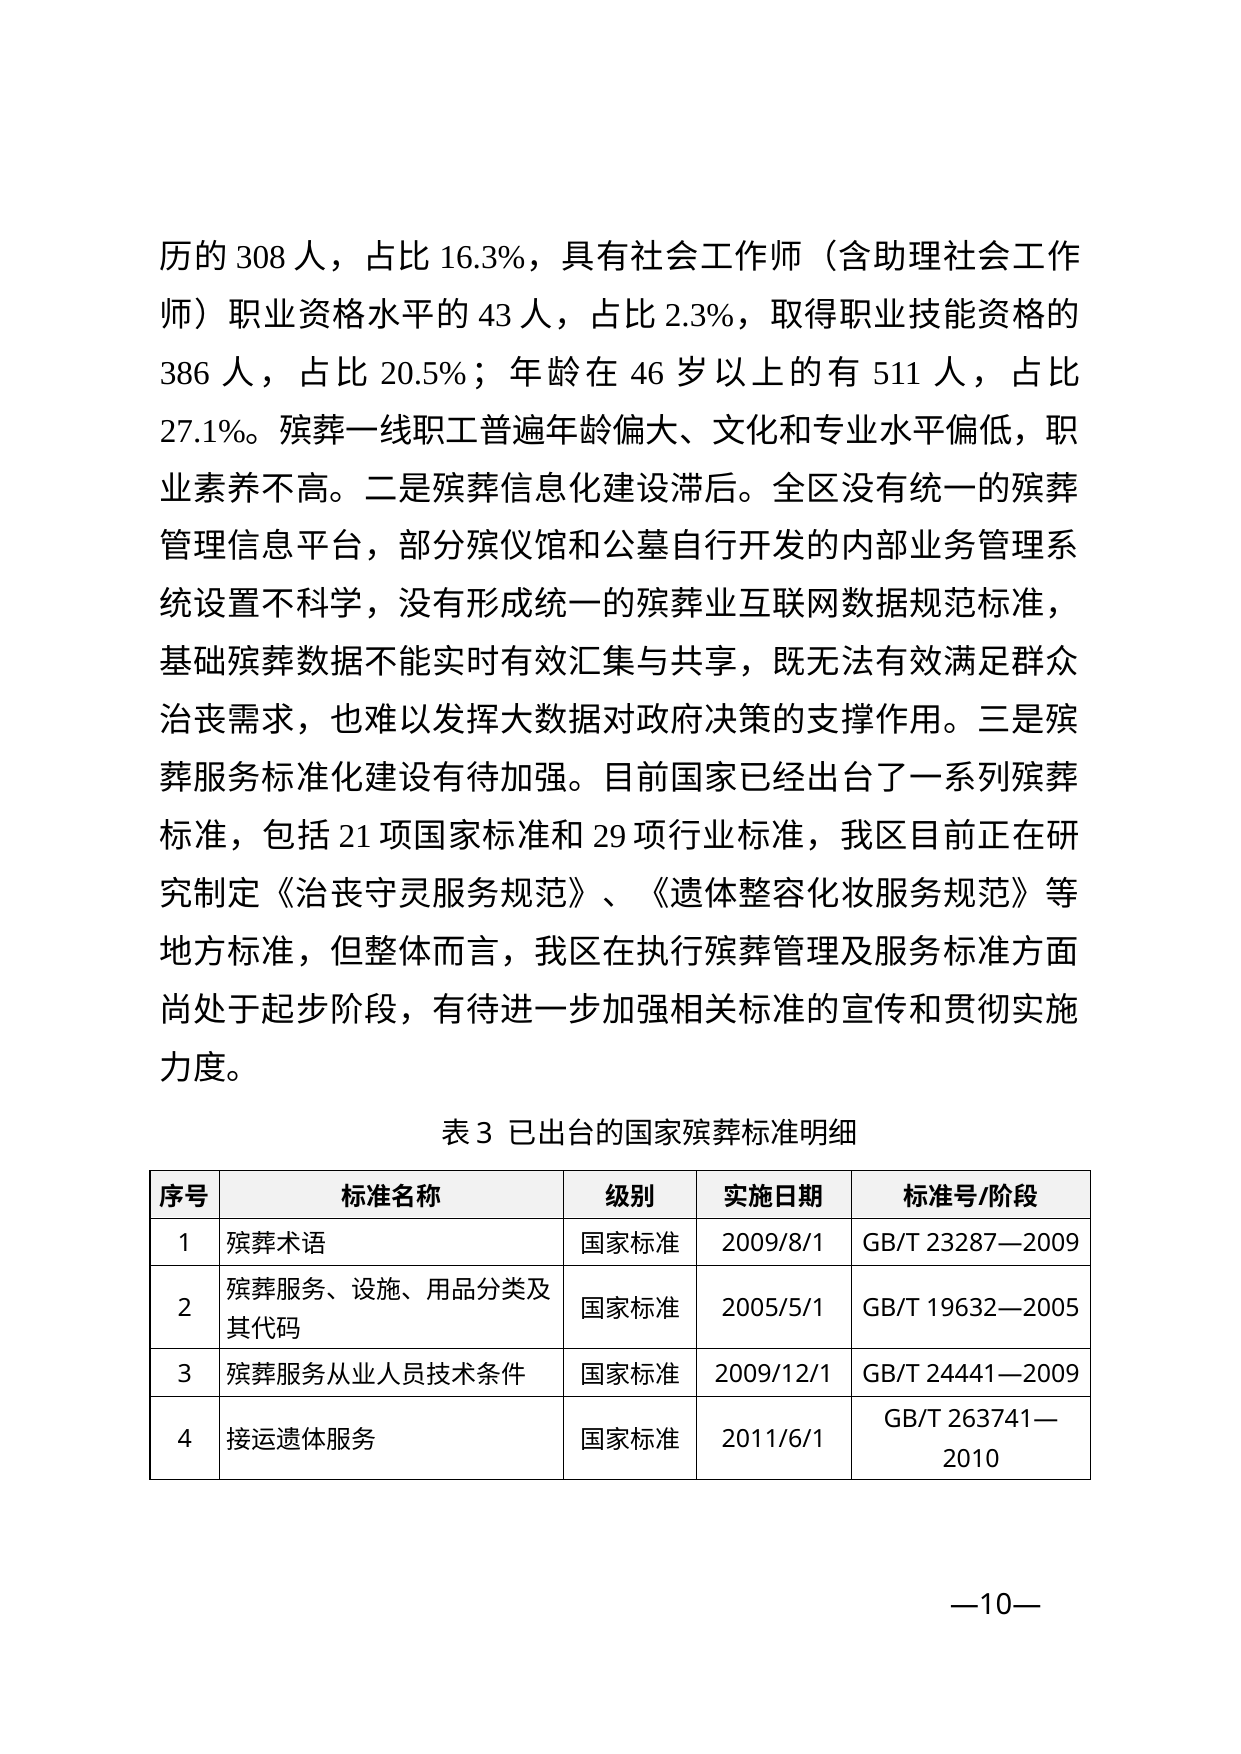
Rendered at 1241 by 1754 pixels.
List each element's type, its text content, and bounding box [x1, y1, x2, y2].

text 表3 已出台的国家殡葬标准明细 [159, 1091, 1081, 1170]
table_cell 2 [151, 1266, 219, 1348]
table_cell 国家标准 [564, 1397, 696, 1479]
table_cell 殡葬服务从业人员技术条件 [220, 1349, 563, 1396]
table_header 序号 [151, 1171, 219, 1217]
table_cell 国家标准 [564, 1266, 696, 1348]
table_cell 2009/12/1 [697, 1349, 851, 1396]
table_cell GB/T 24441—2009 [852, 1349, 1090, 1396]
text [159, 222, 1081, 1091]
table_cell 国家标准 [564, 1349, 696, 1396]
table_cell 3 [151, 1349, 219, 1396]
table_cell 2005/5/1 [697, 1266, 851, 1348]
table_cell 国家标准 [564, 1219, 696, 1265]
table_cell 接运遗体服务 [220, 1397, 563, 1479]
table_cell 1 [151, 1219, 219, 1265]
table_header 标准号/阶段 [852, 1171, 1090, 1217]
table_cell 4 [151, 1397, 219, 1479]
table_header 标准名称 [220, 1171, 563, 1217]
table_cell 殡葬术语 [220, 1219, 563, 1265]
table_cell GB/T 19632—2005 [852, 1266, 1090, 1348]
table_header 级别 [564, 1171, 696, 1217]
table_cell 2009/8/1 [697, 1219, 851, 1265]
table_header 实施日期 [697, 1171, 851, 1217]
table_cell 2011/6/1 [697, 1397, 851, 1479]
table_cell GB/T 23287—2009 [852, 1219, 1090, 1265]
table_cell 殡葬服务、设施、用品分类及其代码 [220, 1266, 563, 1348]
table_cell GB/T 263741—2010 [852, 1397, 1090, 1479]
